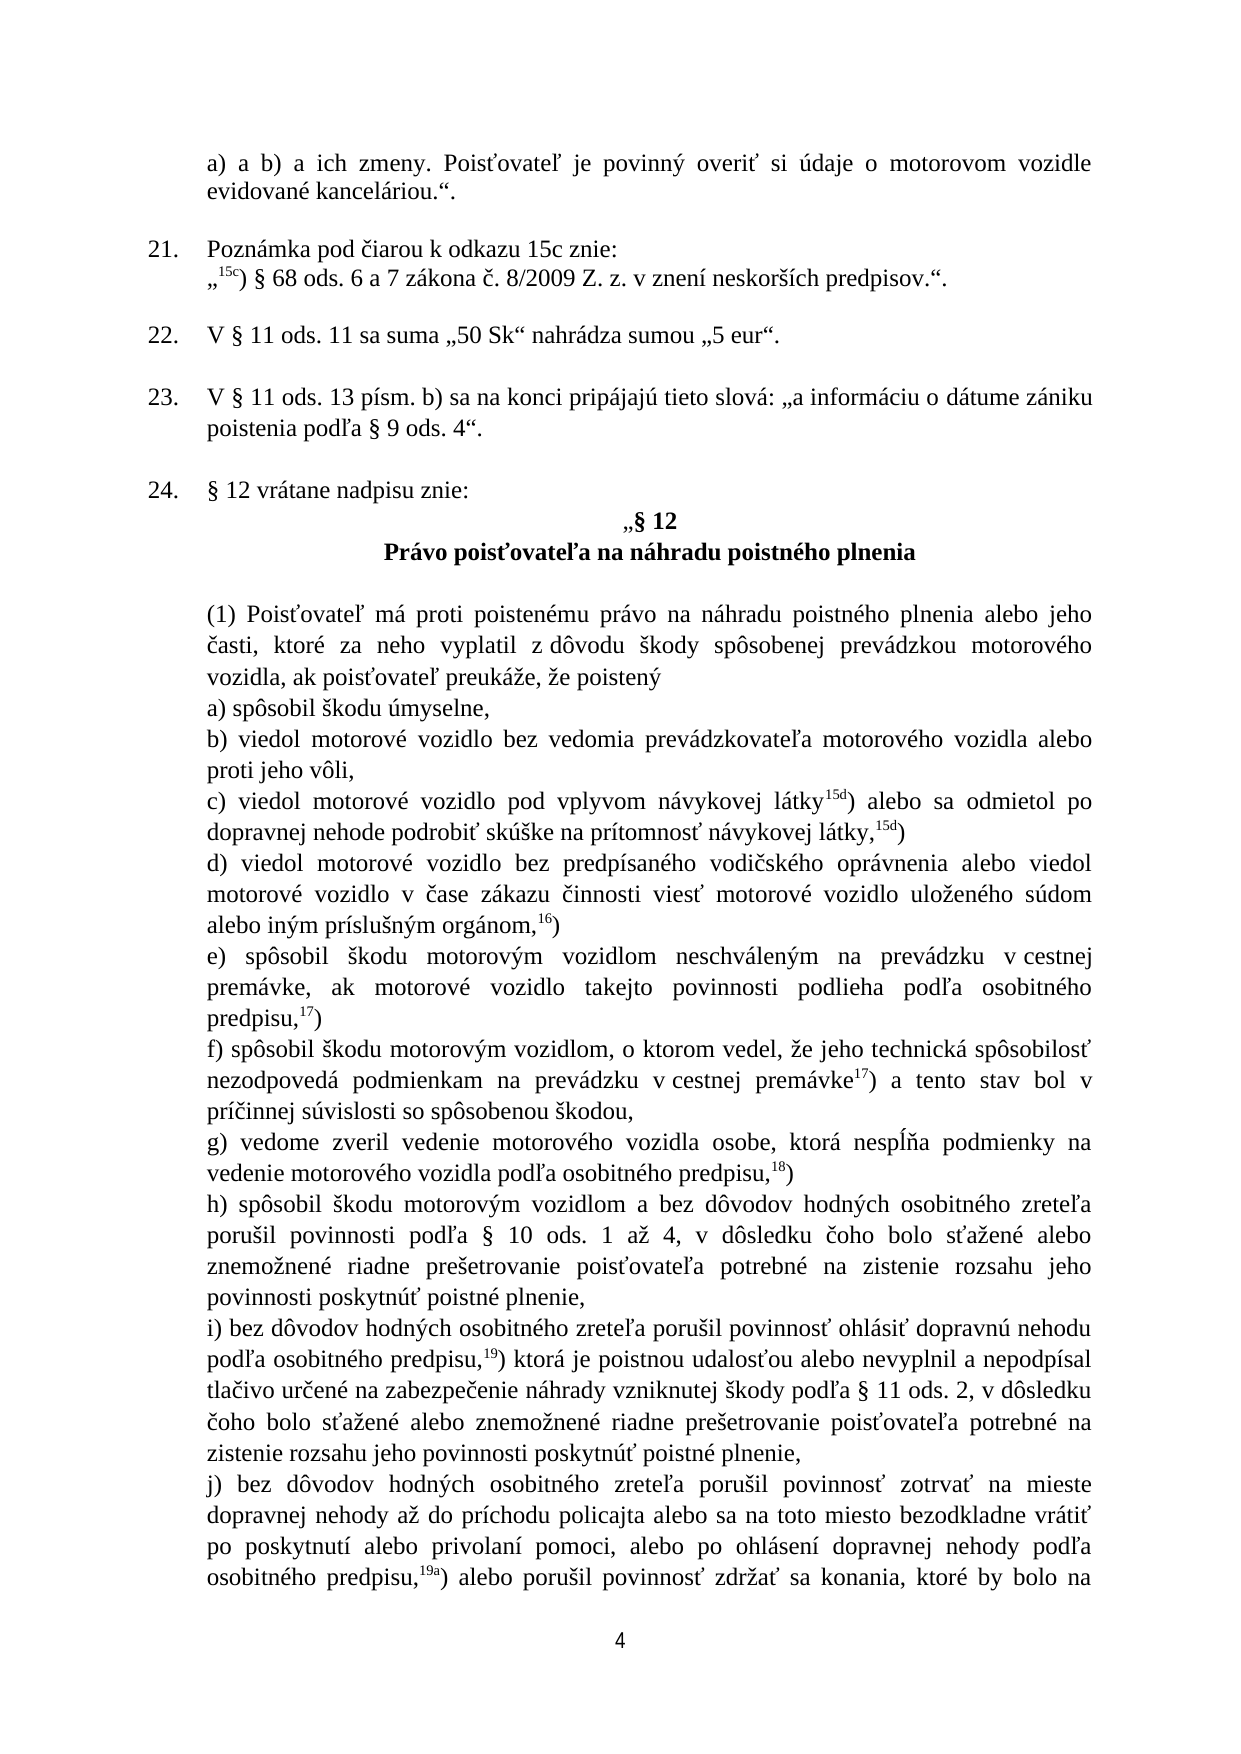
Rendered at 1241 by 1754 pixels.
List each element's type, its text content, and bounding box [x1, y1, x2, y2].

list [207, 1469, 1093, 1591]
list h) spôsobil škodu motorovým vozidlom a bez dôvodov hodných osobitného zreteľa porušil povinnosti podľa § 10 ods. 1 až 4, v dôsledku čoho bolo sťažené alebo znemožnené riadne prešetrovanie poisťovateľa potrebné na zistenie rozsahu jeho povinnosti poskytnúť poistné plnenie, [207, 1189, 1093, 1311]
list e) spôsobil škodu motorovým vozidlom neschváleným na prevádzku v cestnej premávke, ak motorové vozidlo takejto povinnosti podlieha podľa osobitného predpisu,17) [207, 941, 1093, 1032]
list c) viedol motorové vozidlo pod vplyvom návykovej látky15d) alebo sa odmietol po dopravnej nehode podrobiť skúške na prítomnosť návykovej látky,15d) [207, 786, 1093, 846]
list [207, 148, 1093, 205]
list V § 11 ods. 13 písm. b) sa na konci pripájajú tieto slová: „a informáciu o dátume zániku poistenia podľa § 9 ods. 4“. [148, 382, 1093, 442]
list „§ 12 [207, 506, 1093, 535]
list Poznámka pod čiarou k odkazu 15c znie: [148, 234, 1093, 263]
list (1) Poisťovateľ má proti poistenému právo na náhradu poistného plnenia alebo jeho časti, ktoré za neho vyplatil z dôvodu škody spôsobenej prevádzkou motorového vozidla, ak poisťovateľ preukáže, že poistený [207, 599, 1093, 690]
list „15c) § 68 ods. 6 a 7 zákona č. 8/2009 Z. z. v znení neskorších predpisov.“. [207, 263, 1093, 291]
list f) spôsobil škodu motorovým vozidlom, o ktorom vedel, že jeho technická spôsobilosť nezodpovedá podmienkam na prevádzku v cestnej premávke17) a tento stav bol v príčinnej súvislosti so spôsobenou škodou, [207, 1034, 1093, 1125]
list Právo poisťovateľa na náhradu poistného plnenia [207, 537, 1093, 566]
list a) spôsobil škodu úmyselne, [207, 693, 1093, 721]
list § 12 vrátane nadpisu znie: [148, 475, 1093, 504]
list b) viedol motorové vozidlo bez vedomia prevádzkovateľa motorového vozidla alebo proti jeho vôli, [207, 724, 1093, 783]
list g) vedome zveril vedenie motorového vozidla osobe, ktorá nespĺňa podmienky na vedenie motorového vozidla podľa osobitného predpisu,18) [207, 1127, 1093, 1187]
list V § 11 ods. 11 sa suma „50 Sk“ nahrádza sumou „5 eur“. [148, 320, 1093, 349]
list d) viedol motorové vozidlo bez predpísaného vodičského oprávnenia alebo viedol motorové vozidlo v čase zákazu činnosti viesť motorové vozidlo uloženého súdom alebo iným príslušným orgánom,16) [207, 848, 1093, 939]
list i) bez dôvodov hodných osobitného zreteľa porušil povinnosť ohlásiť dopravnú nehodu podľa osobitného predpisu,19) ktorá je poistnou udalosťou alebo nevyplnil a nepodpísal tlačivo určené na zabezpečenie náhrady vzniknutej škody podľa § 11 ods. 2, v dôsledku čoho bolo sťažené alebo znemožnené riadne prešetrovanie poisťovateľa potrebné na zistenie rozsahu jeho povinnosti poskytnúť poistné plnenie, [207, 1313, 1093, 1466]
